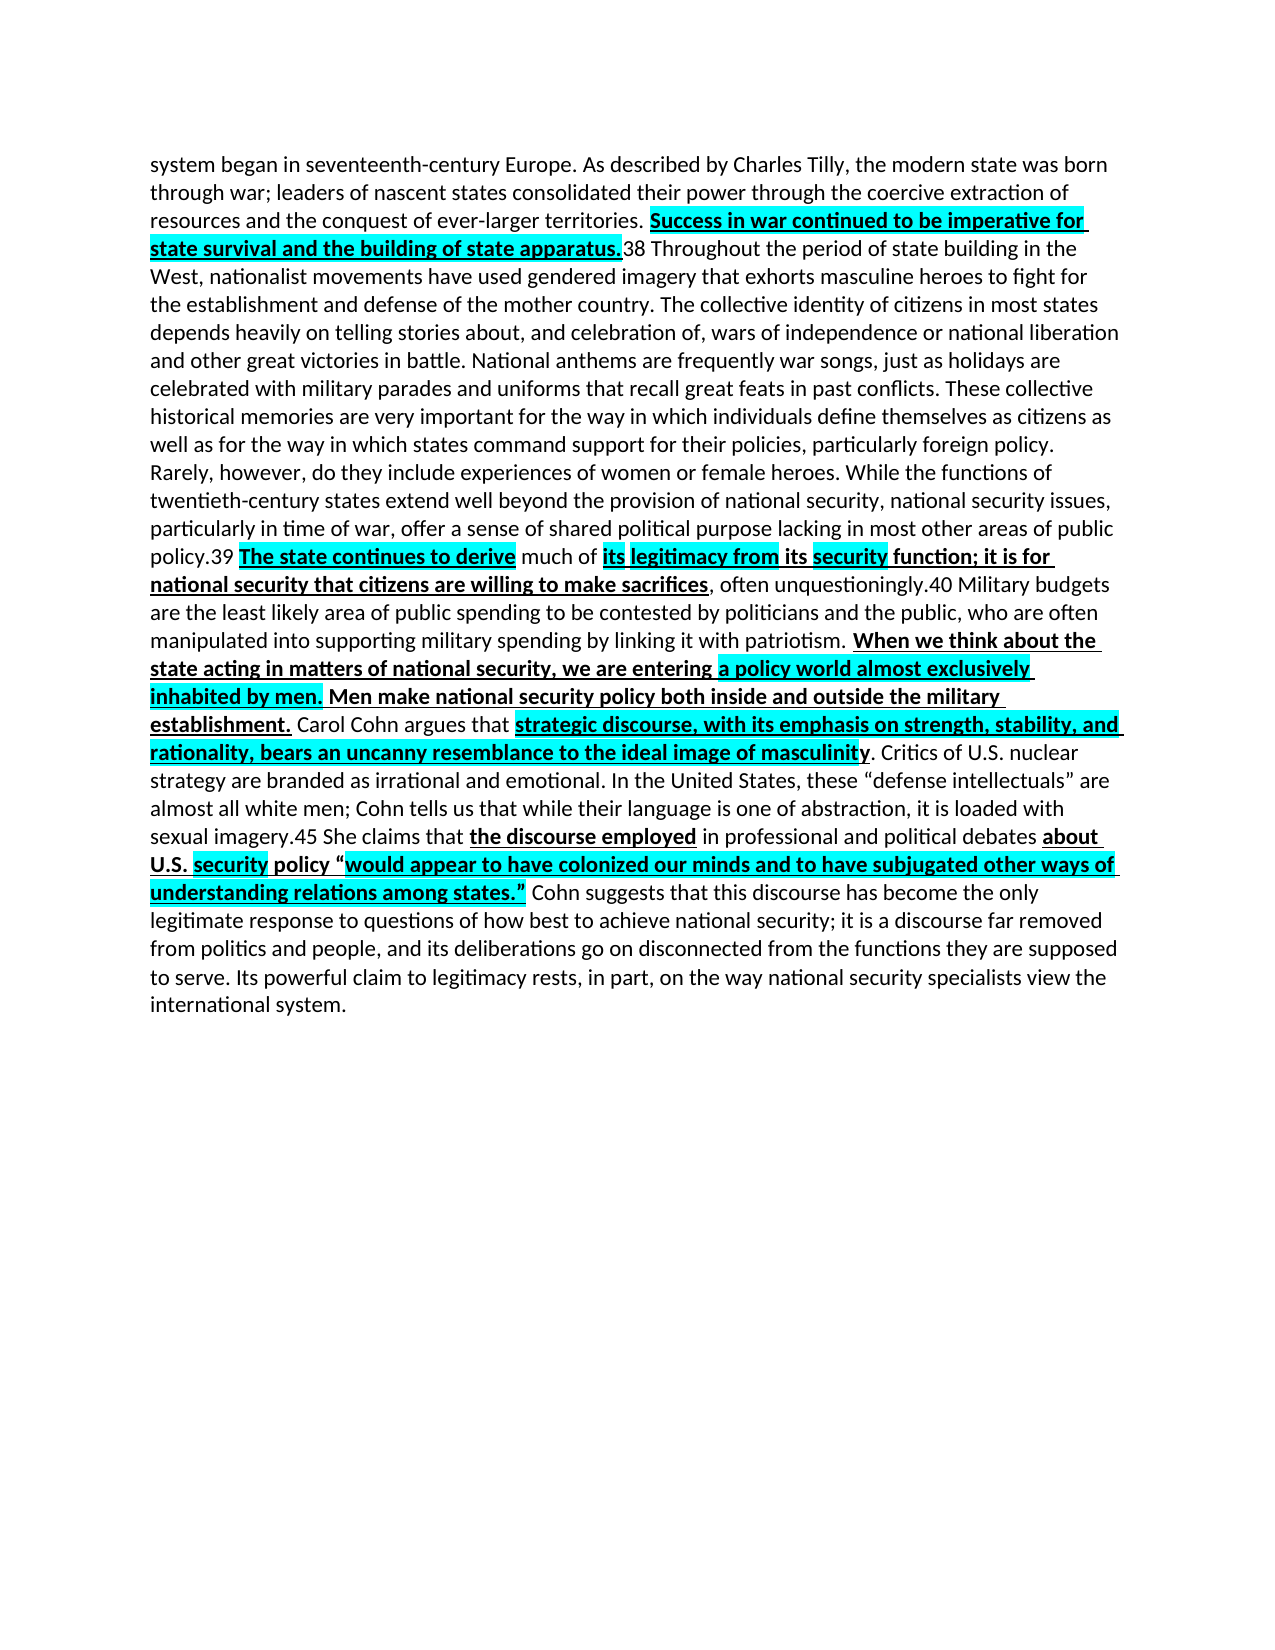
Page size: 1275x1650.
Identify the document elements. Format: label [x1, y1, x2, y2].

text [150, 150, 1125, 1019]
